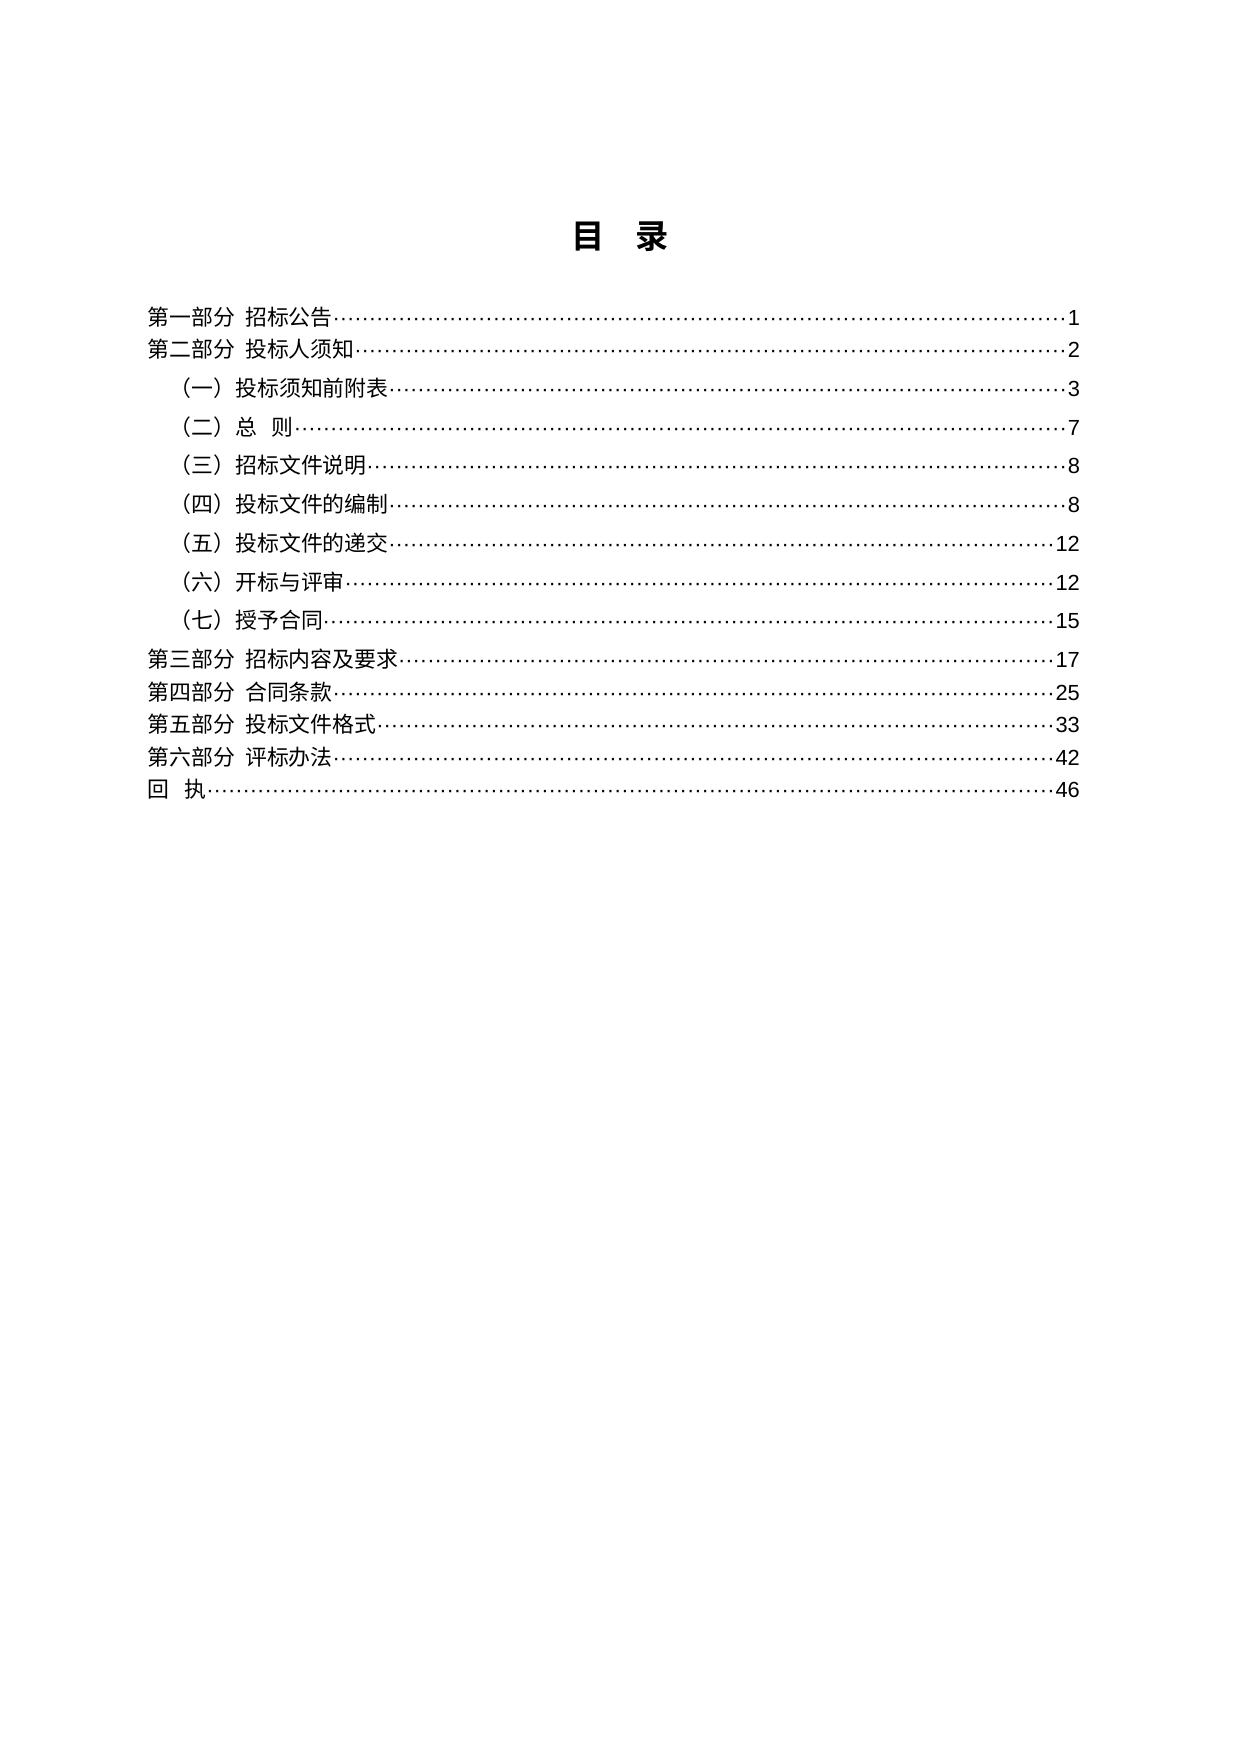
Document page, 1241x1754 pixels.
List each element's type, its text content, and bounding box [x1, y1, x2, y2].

text （三）招标文件说明 8 [169, 448, 1092, 481]
text 第四部分 合同条款 25 [148, 674, 1092, 707]
text （七）授予合同 15 [169, 603, 1092, 636]
text （二）总 则 7 [169, 409, 1092, 442]
text （一）投标须知前附表 3 [169, 371, 1092, 403]
text 回 执 46 [148, 772, 1092, 804]
text （五）投标文件的递交 12 [169, 526, 1092, 558]
text 第一部分 招标公告 1 [148, 299, 1092, 332]
text 第五部分 投标文件格式 33 [148, 707, 1092, 739]
text 第六部分 评标办法 42 [148, 739, 1092, 772]
text （六）开标与评审 12 [169, 564, 1092, 597]
text （四）投标文件的编制 8 [169, 487, 1092, 519]
text 第三部分 招标内容及要求 17 [148, 642, 1092, 674]
text 目 录 [148, 202, 1092, 267]
text 第二部分 投标人须知 2 [148, 332, 1092, 364]
